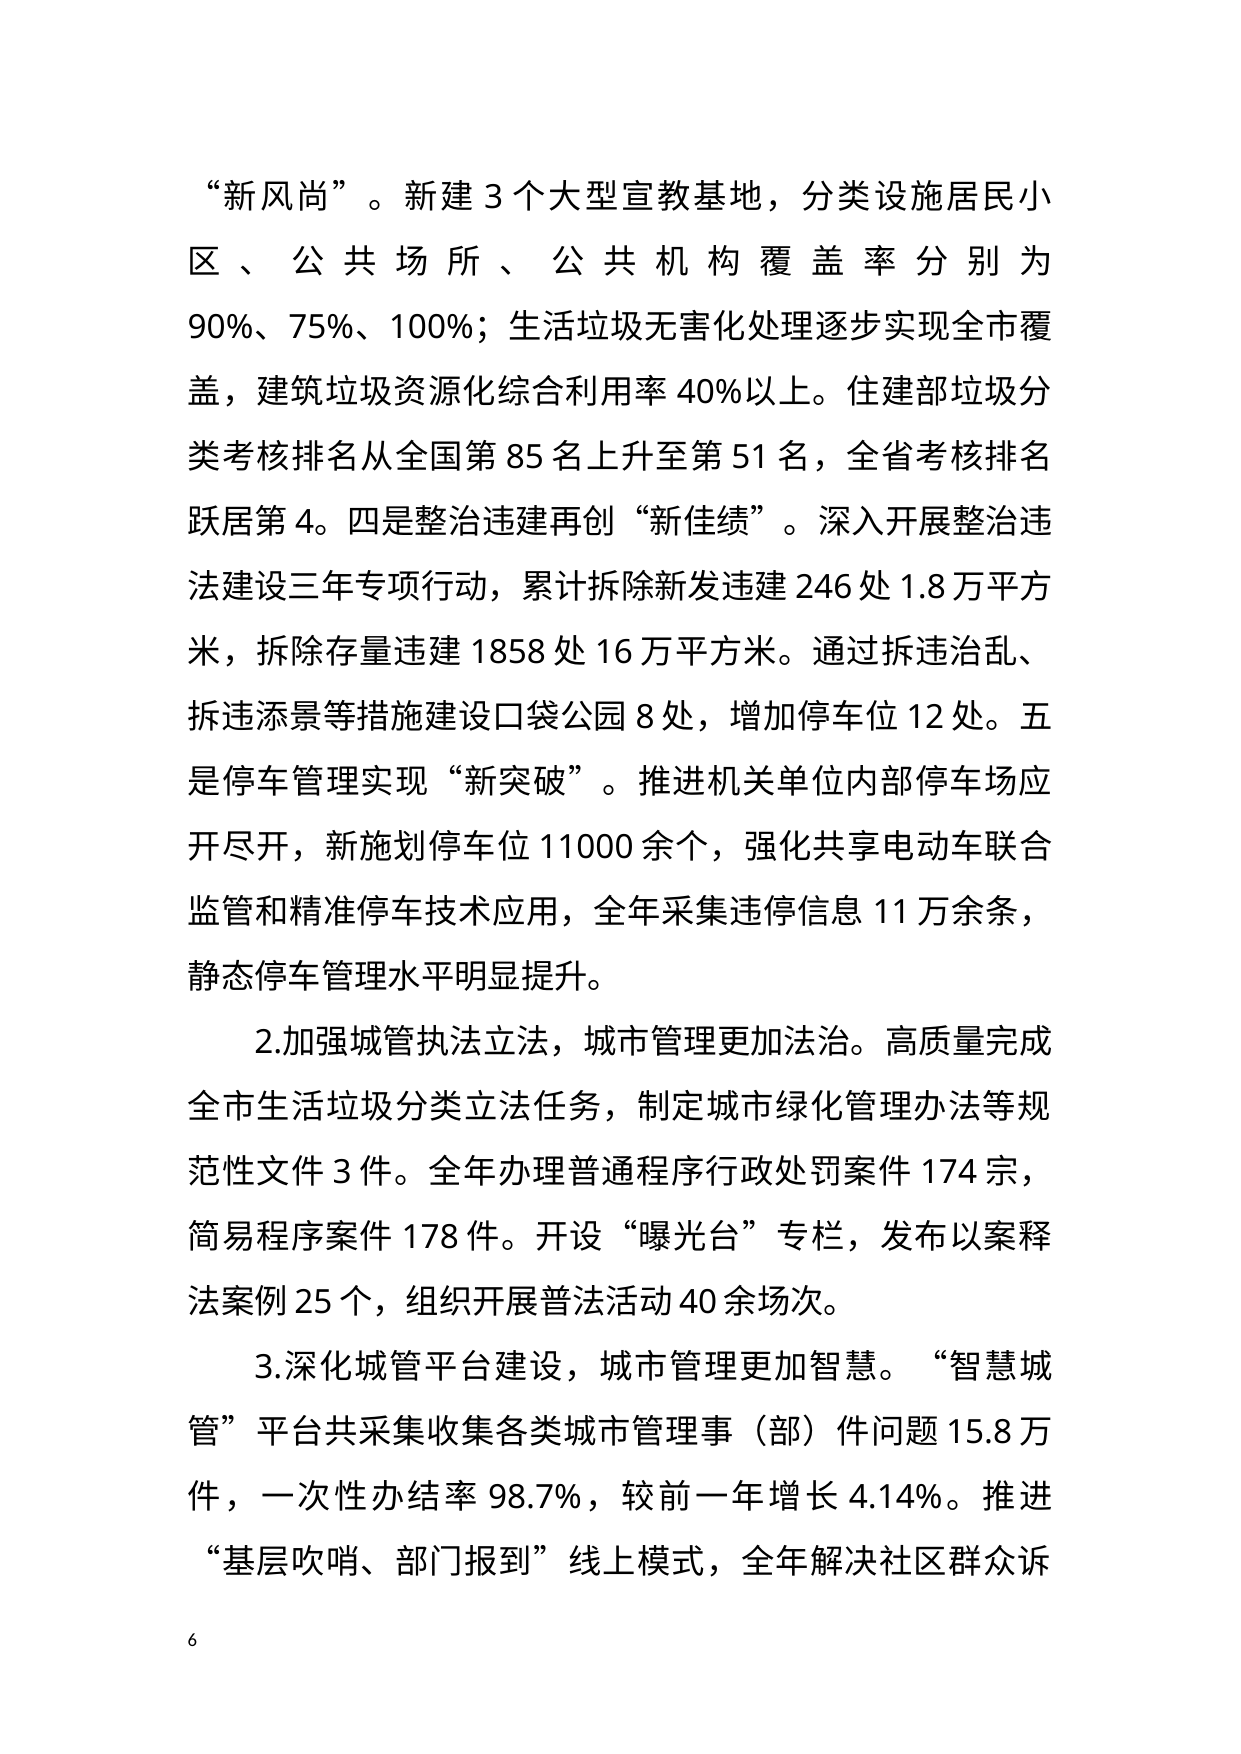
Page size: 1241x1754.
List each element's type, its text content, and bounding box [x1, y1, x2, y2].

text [187, 1332, 1053, 1592]
text 2.加强城管执法立法，城市管理更加法治。高质量完成全市生活垃圾分类立法任务，制定城市绿化管理办法等规范性文件3件。全年办理普通程序行政处罚案件174宗，简易程序案件178件。开设“曝光台”专栏，发布以案释法案例25个，组织开展普法活动40余场次。 [187, 1007, 1053, 1332]
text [187, 162, 1053, 1007]
